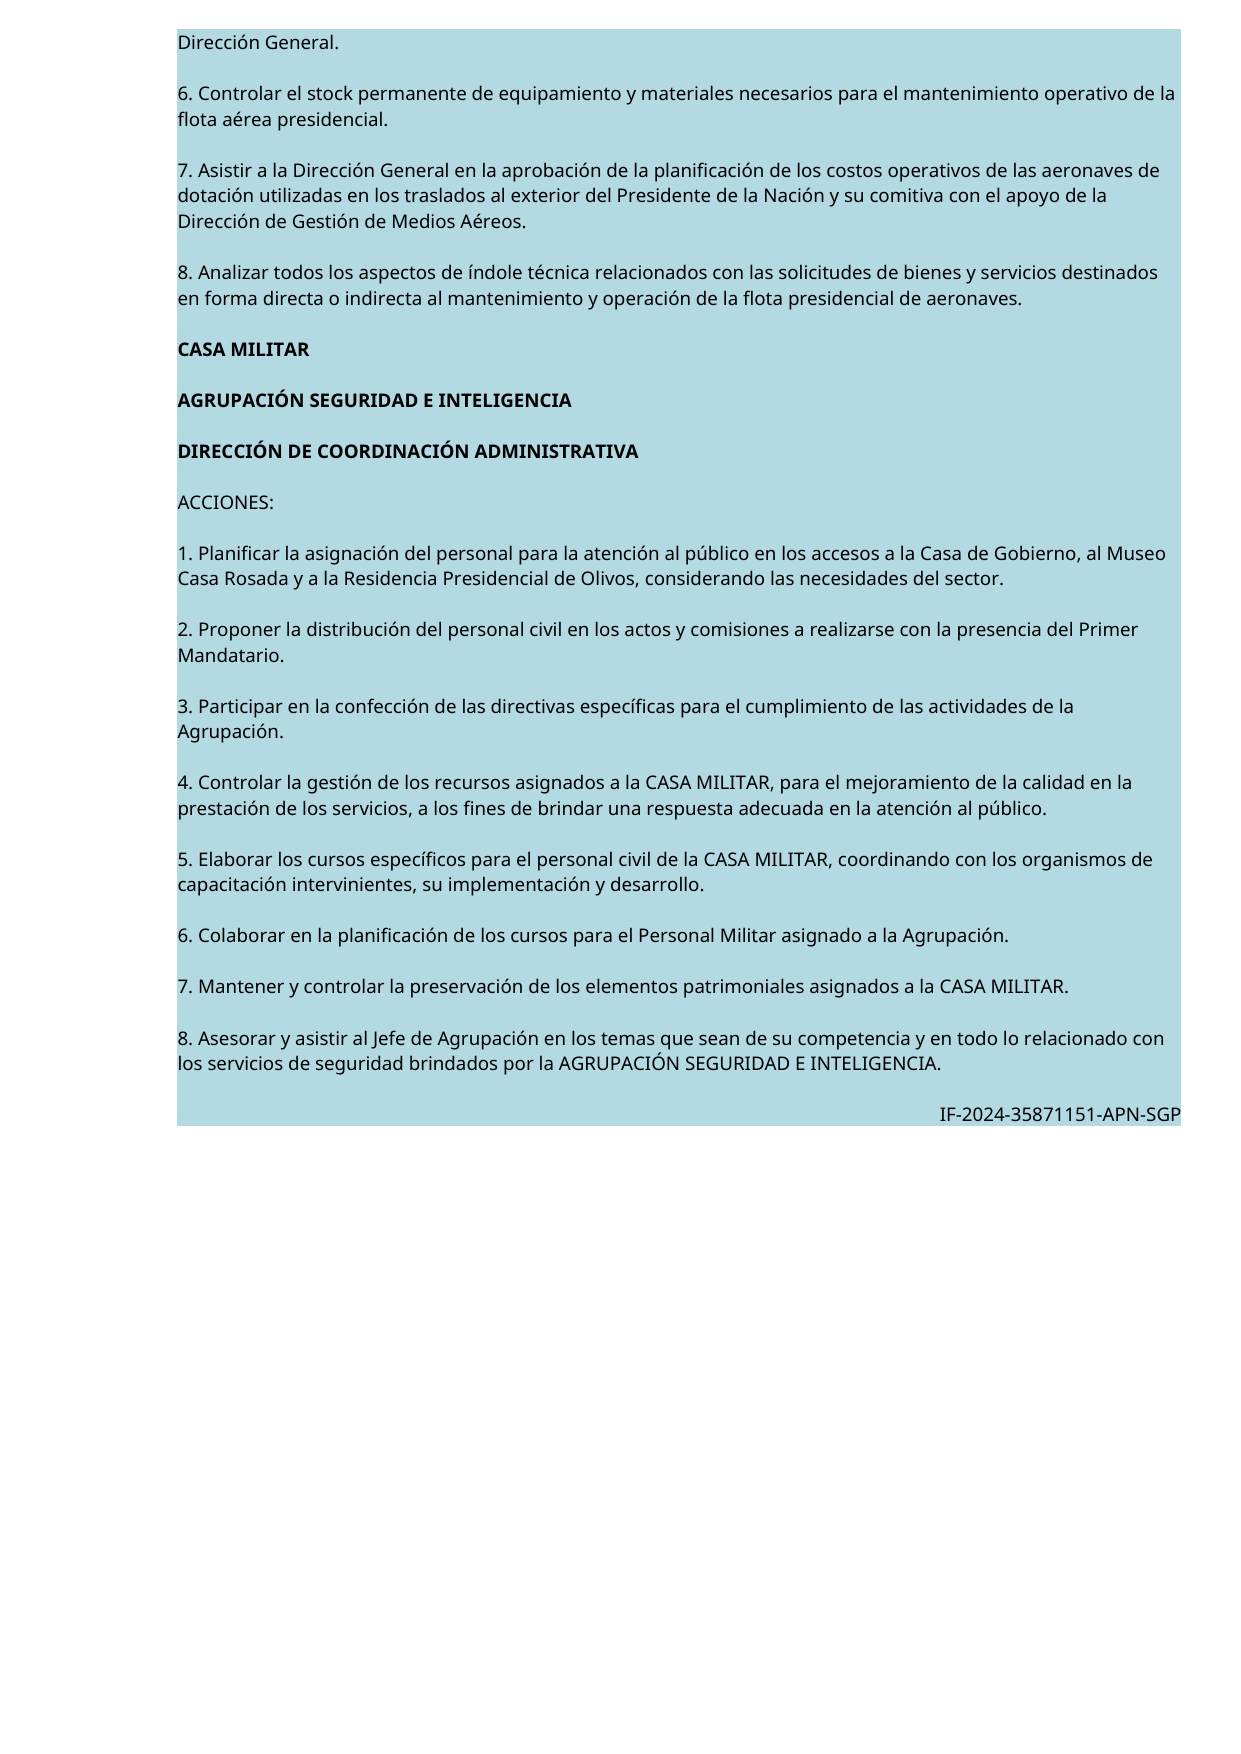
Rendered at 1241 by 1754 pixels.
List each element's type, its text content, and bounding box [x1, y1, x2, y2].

text IF-2024-35871151-APN-SGP [177, 1101, 1181, 1126]
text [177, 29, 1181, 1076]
